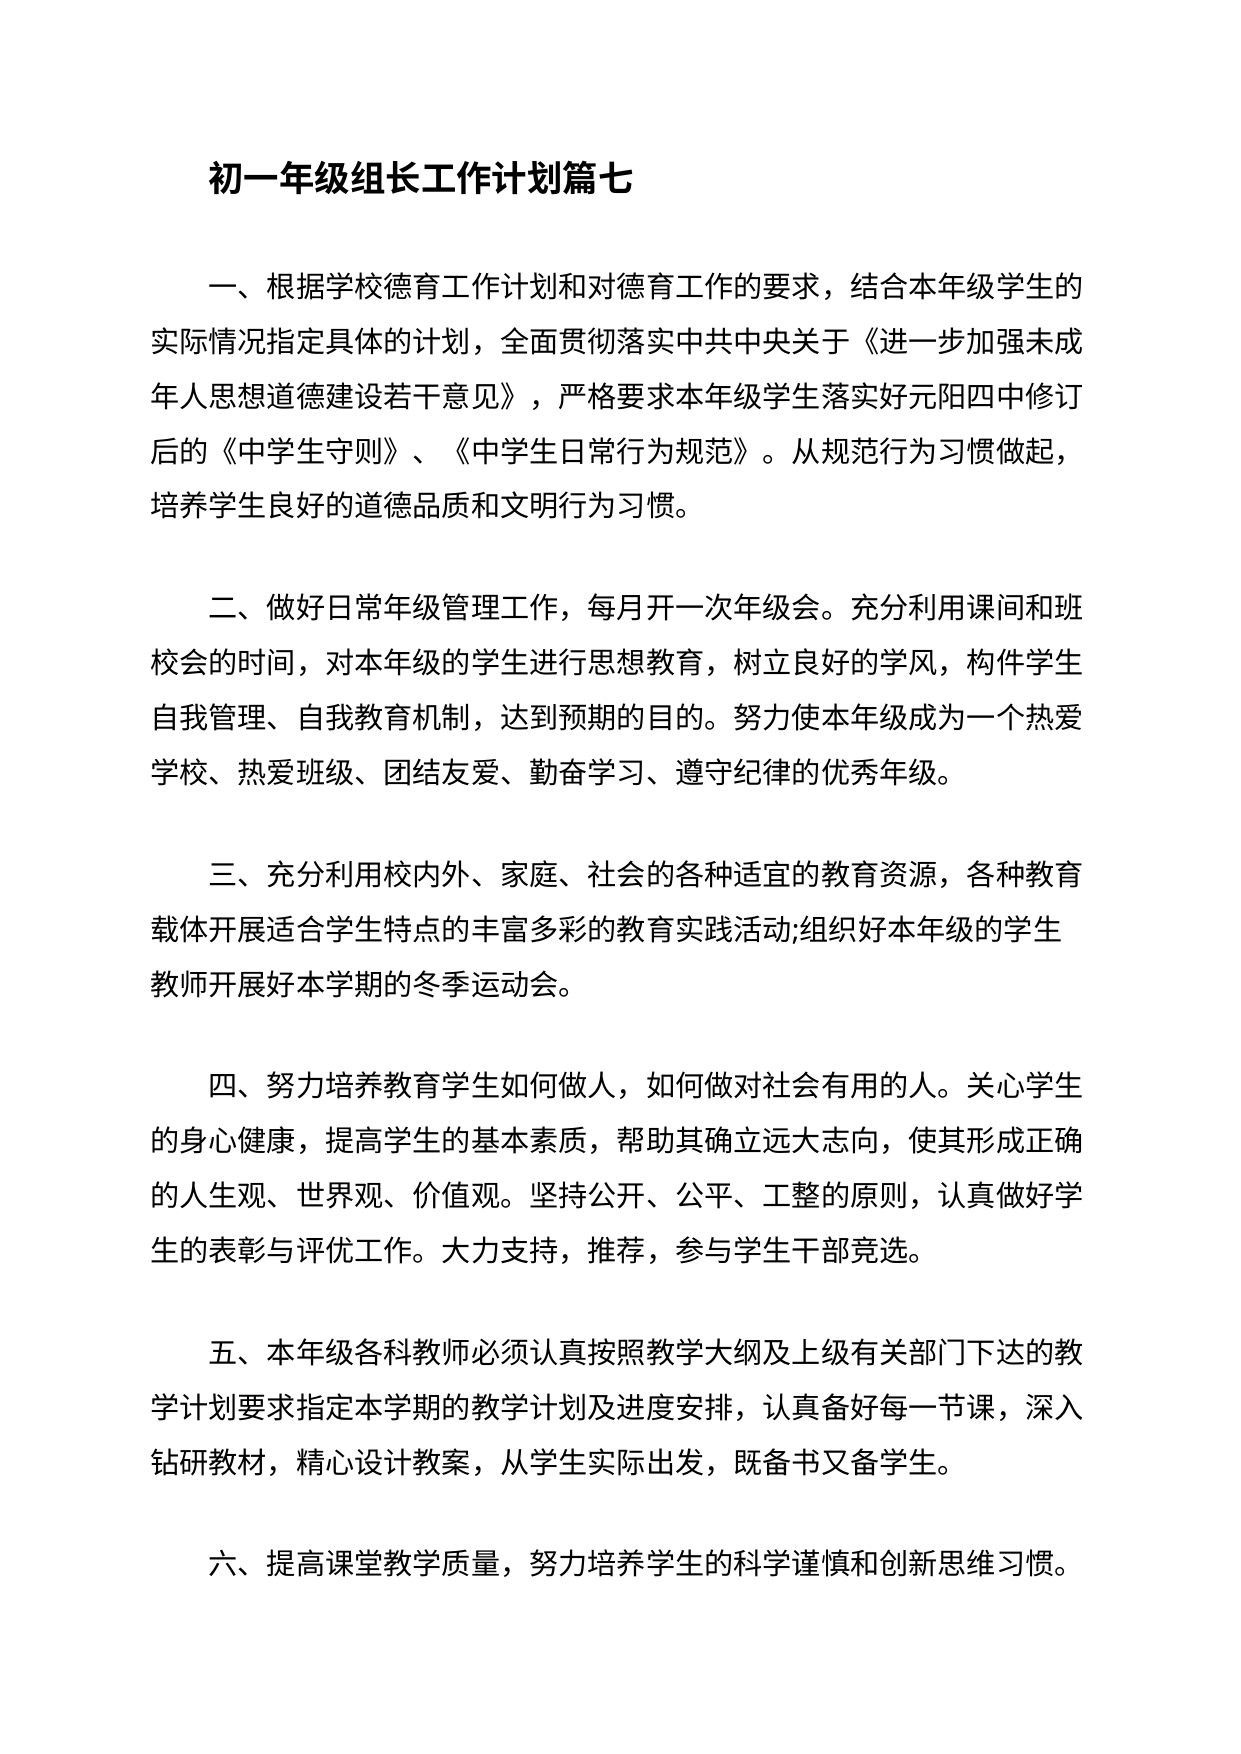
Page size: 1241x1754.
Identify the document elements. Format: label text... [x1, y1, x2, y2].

text 初一年级组长工作计划篇七 [150, 150, 1090, 201]
text 二、做好日常年级管理工作，每月开一次年级会。充分利用课间和班校会的时间，对本年级的学生进行思想教育，树立良好的学风，构件学生自我管理、自我教育机制，达到预期的目的。努力使本年级成为一个热爱学校、热爱班级、团结友爱、勤奋学习、遵守纪律的优秀年级。 [150, 585, 1090, 792]
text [150, 1541, 1090, 1583]
text 三、充分利用校内外、家庭、社会的各种适宜的教育资源，各种教育载体开展适合学生特点的丰富多彩的教育实践活动;组织好本年级的学生教师开展好本学期的冬季运动会。 [150, 851, 1090, 1003]
text 一、根据学校德育工作计划和对德育工作的要求，结合本年级学生的实际情况指定具体的计划，全面贯彻落实中共中央关于《进一步加强未成年人思想道德建设若干意见》，严格要求本年级学生落实好元阳四中修订后的《中学生守则》、《中学生日常行为规范》。从规范行为习惯做起，培养学生良好的道德品质和文明行为习惯。 [150, 263, 1090, 525]
text 四、努力培养教育学生如何做人，如何做对社会有用的人。关心学生的身心健康，提高学生的基本素质，帮助其确立远大志向，使其形成正确的人生观、世界观、价值观。坚持公开、公平、工整的原则，认真做好学生的表彰与评优工作。大力支持，推荐，参与学生干部竞选。 [150, 1063, 1090, 1270]
text 五、本年级各科教师必须认真按照教学大纲及上级有关部门下达的教学计划要求指定本学期的教学计划及进度安排，认真备好每一节课，深入钻研教材，精心设计教案，从学生实际出发，既备书又备学生。 [150, 1329, 1090, 1481]
